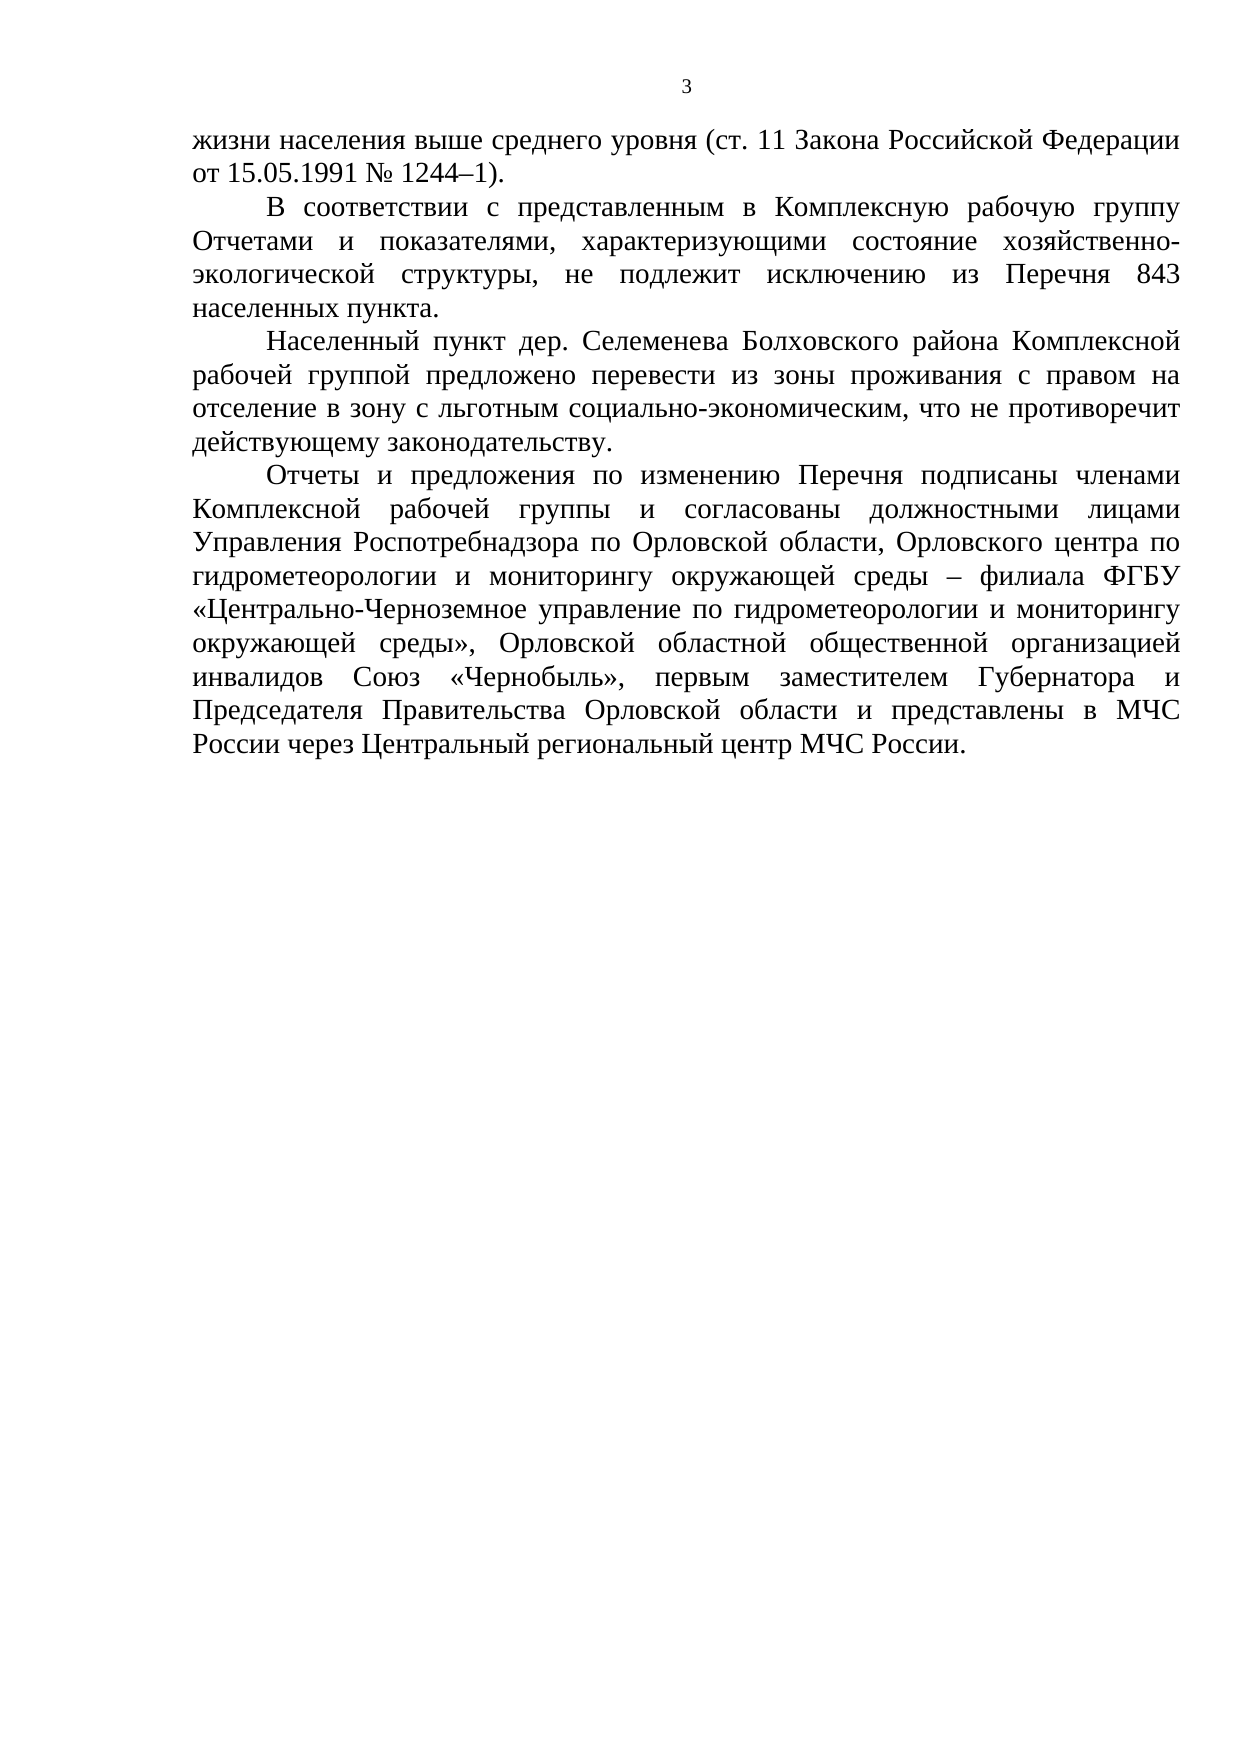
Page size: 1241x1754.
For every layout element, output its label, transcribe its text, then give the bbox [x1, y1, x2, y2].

text В соответствии с представленным в Комплексную рабочую группу Отчетами и показателями, характеризующими состояние хозяйственно-экологической структуры, не подлежит исключению из Перечня 843 населенных пункта. [192, 189, 1181, 323]
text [192, 122, 1181, 189]
text Населенный пункт дер. Селеменева Болховского района Комплексной рабочей группой предложено перевести из зоны проживания с правом на отселение в зону с льготным социально-экономическим, что не противоречит действующему законодательству. [192, 323, 1181, 457]
text Отчеты и предложения по изменению Перечня подписаны членами Комплексной рабочей группы и согласованы должностными лицами Управления Роспотребнадзора по Орловской области, Орловского центра по гидрометеорологии и мониторингу окружающей среды – филиала ФГБУ «Центрально-Черноземное управление по гидрометеорологии и мониторингу окружающей среды», Орловской областной общественной организацией инвалидов Союз «Чернобыль», первым заместителем Губернатора и Председателя Правительства Орловской области и представлены в МЧС России через Центральный региональный центр МЧС России. [192, 457, 1181, 759]
